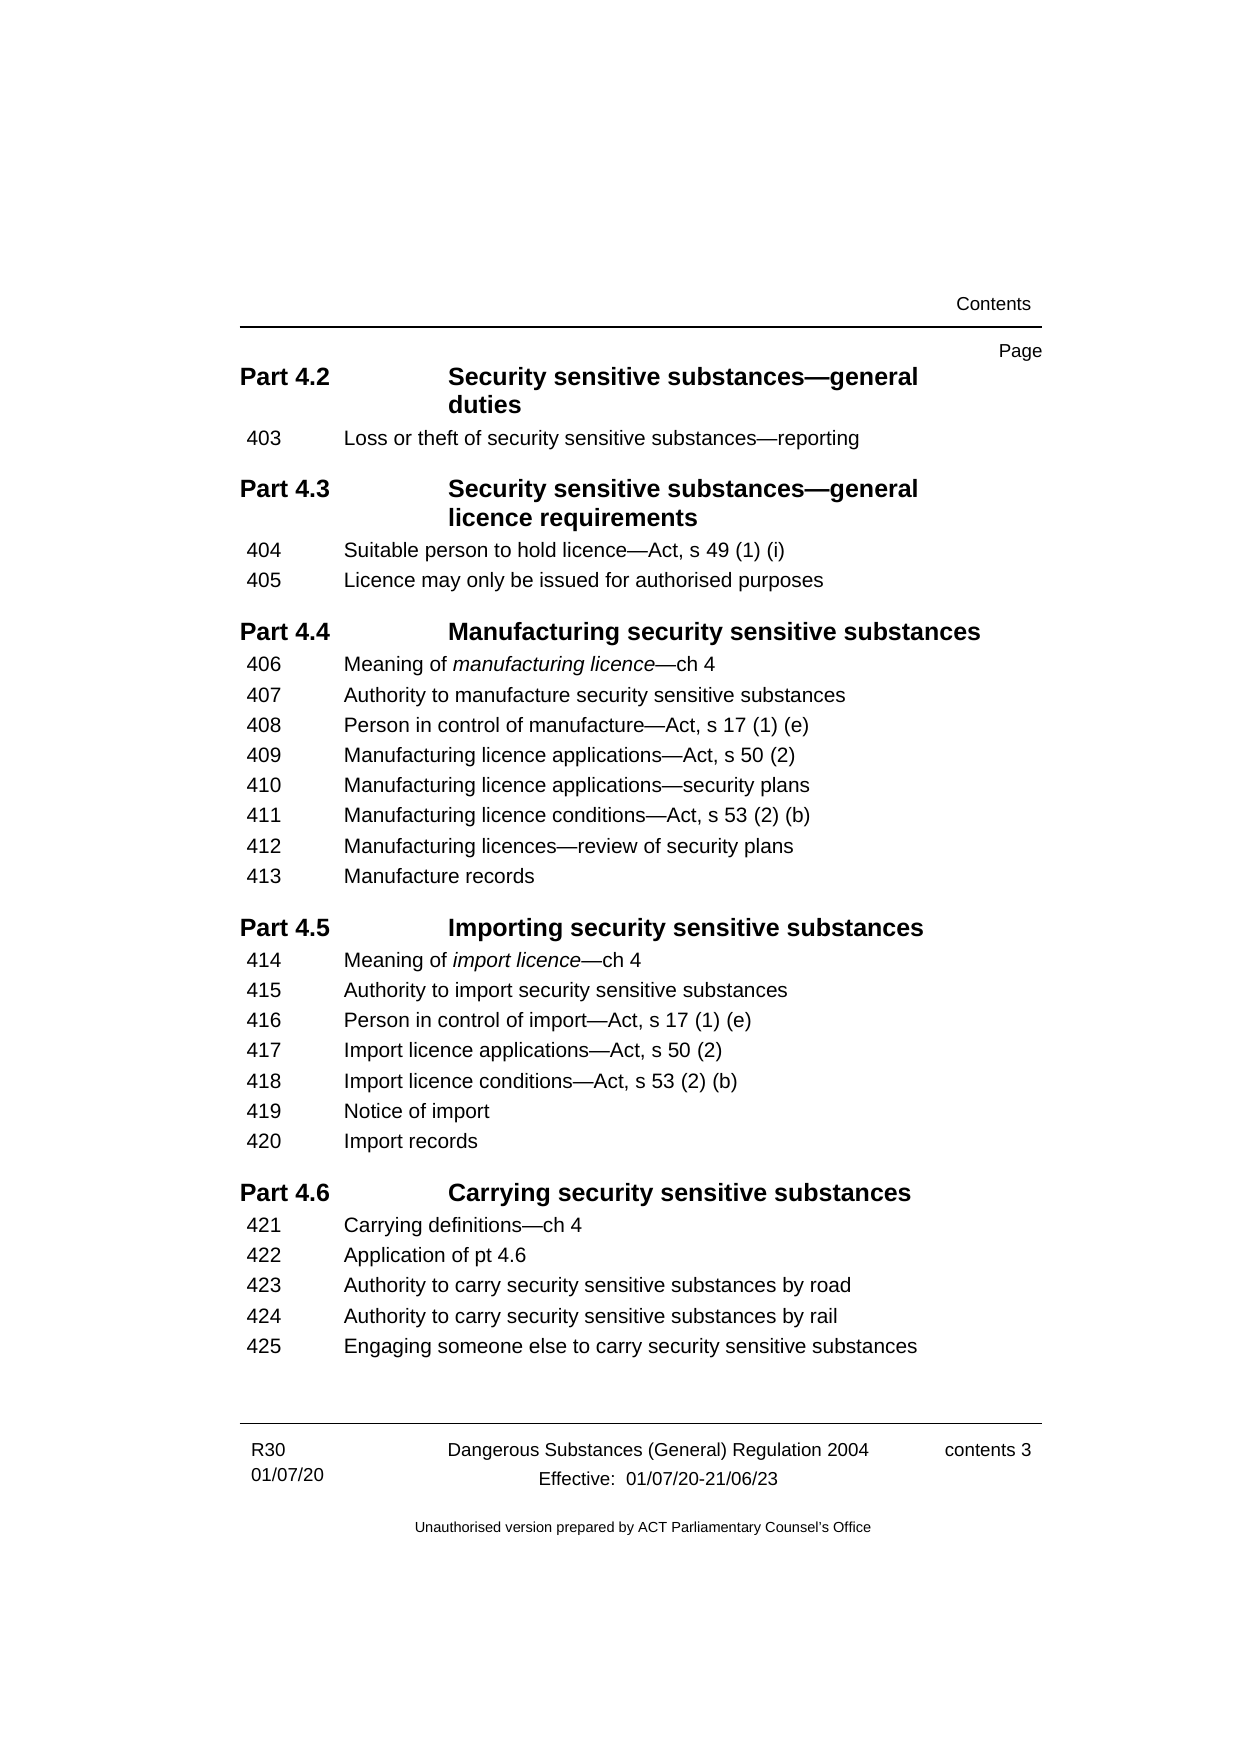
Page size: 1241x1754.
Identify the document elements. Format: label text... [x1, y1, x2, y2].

text 421 Carrying definitions—ch 4 26 [239, 1213, 996, 1237]
text Part 4.2 Security sensitive substances—general duties 15 [239, 362, 996, 419]
text 412 Manufacturing licences—review of security plans 20 [239, 833, 996, 857]
text 423 Authority to carry security sensitive substances by road 27 [239, 1273, 996, 1297]
text Part 4.6 Carrying security sensitive substances 26 [239, 1178, 996, 1207]
text 415 Authority to import security sensitive substances 22 [239, 978, 996, 1002]
text 414 Meaning of import licence—ch 4 22 [239, 948, 996, 972]
text Part 4.4 Manufacturing security sensitive substances 17 [239, 617, 996, 646]
text Part 4.5 Importing security sensitive substances 22 [239, 913, 996, 941]
text 420 Import records 25 [239, 1129, 996, 1153]
text 409 Manufacturing licence applications—Act, s 50 (2) 18 [239, 743, 996, 767]
text 424 Authority to carry security sensitive substances by rail 27 [239, 1303, 996, 1327]
text Part 4.3 Security sensitive substances—general licence requirements 16 [239, 474, 996, 532]
text 422 Application of pt 4.6 26 [239, 1243, 996, 1267]
text 407 Authority to manufacture security sensitive substances 17 [239, 682, 996, 706]
text 406 Meaning of manufacturing licence—ch 4 17 [239, 652, 996, 676]
text 418 Import licence conditions—Act, s 53 (2) (b) 23 [239, 1068, 996, 1092]
text 408 Person in control of manufacture—Act, s 17 (1) (e) 17 [239, 713, 996, 737]
text 417 Import licence applications—Act, s 50 (2) 23 [239, 1038, 996, 1062]
text 403 Loss or theft of security sensitive substances—reporting 15 [239, 425, 996, 449]
text 404 Suitable person to hold licence—Act, s 49 (1) (i) 16 [239, 538, 996, 562]
text 405 Licence may only be issued for authorised purposes 16 [239, 568, 996, 592]
text 419 Notice of import 24 [239, 1099, 996, 1123]
text 413 Manufacture records 21 [239, 864, 996, 888]
text 416 Person in control of import—Act, s 17 (1) (e) 22 [239, 1008, 996, 1032]
text 410 Manufacturing licence applications—security plans 18 [239, 773, 996, 797]
text 411 Manufacturing licence conditions—Act, s 53 (2) (b) 19 [239, 803, 996, 827]
text 425 Engaging someone else to carry security sensitive substances 28 [239, 1334, 996, 1358]
